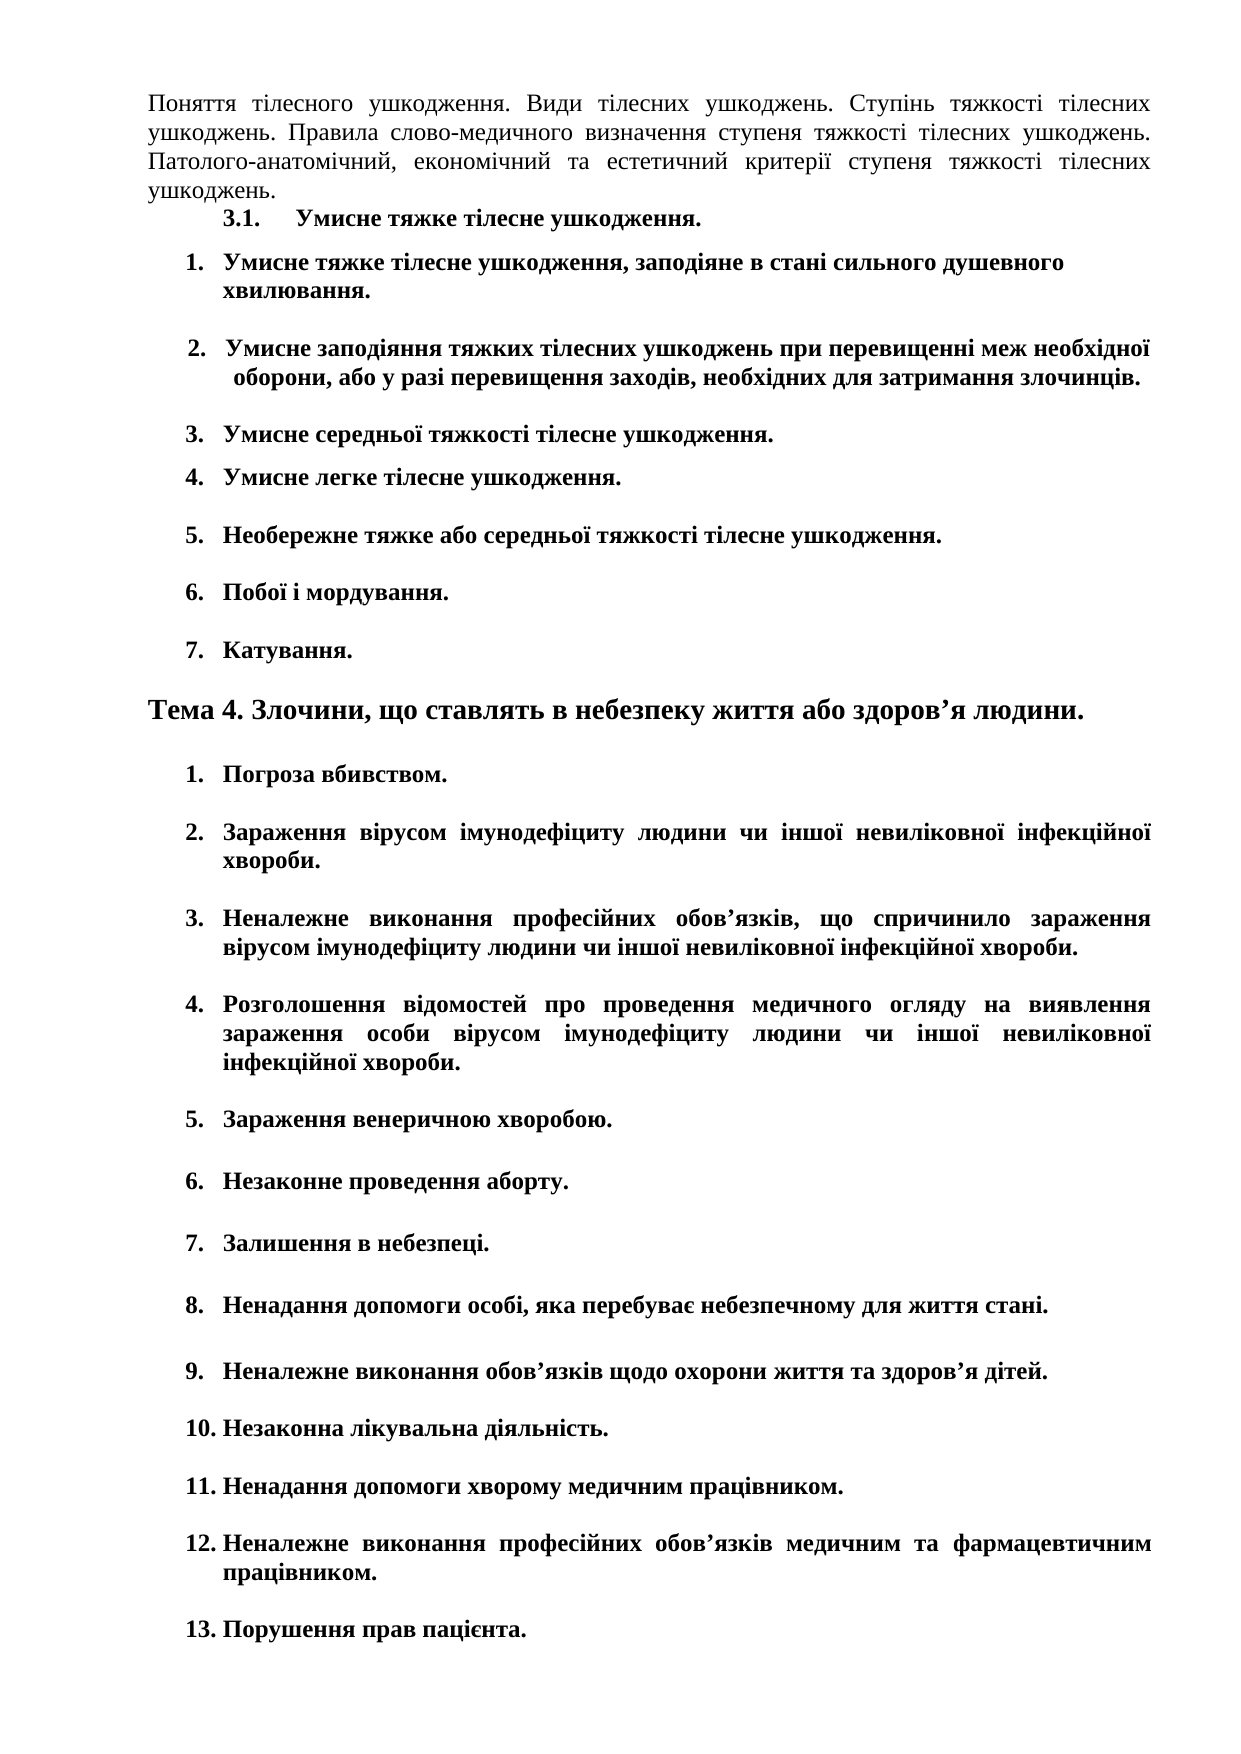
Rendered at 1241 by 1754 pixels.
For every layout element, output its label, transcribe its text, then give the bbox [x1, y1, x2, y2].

list Ненадання допомоги особі, яка перебуває небезпечному для життя стані. [185, 1290, 1152, 1318]
list Побої і мордування. [185, 577, 1152, 606]
list Зараження венеричною хворобою. [185, 1104, 1152, 1133]
list Необережне тяжке або середньої тяжкості тілесне ушкодження. [185, 520, 1152, 548]
list Незаконна лікувальна діяльність. [185, 1413, 1152, 1442]
list Незаконне проведення аборту. [185, 1166, 1152, 1195]
list Умисне тяжке тілесне ушкодження, заподіяне в стані сильного душевного хвилювання. [185, 247, 1152, 304]
list Ненадання допомоги хворому медичним працівником. [185, 1471, 1152, 1499]
text Тема 4. Злочини, що ставлять в небезпеку життя або здоров’я людини. [148, 692, 1152, 726]
list Погроза вбивством. [185, 759, 1152, 788]
text Поняття тілесного ушкодження. Види тілесних ушкоджень. Ступінь тяжкості тілесних ушкоджень. Правила слово-медичного визначення ступеня тяжкості тілесних ушкоджень. Патолого-анатомічний, економічний та естетичний критерії ступеня тяжкості тілесних ушкоджень. [148, 88, 1152, 203]
list Розголошення відомостей про проведення медичного огляду на виявлення зараження особи вірусом імунодефіциту людини чи іншої невиліковної інфекційної хвороби. [185, 989, 1152, 1076]
list Зараження вірусом імунодефіциту людини чи іншої невиліковної інфекційної хвороби. [185, 817, 1152, 874]
list Умисне легке тілесне ушкодження. [185, 462, 1152, 491]
list Умисне середньої тяжкості тілесне ушкодження. [185, 419, 1152, 448]
list Умисне тяжке тілесне ушкодження. [223, 203, 1152, 232]
list Порушення прав пацієнта. [185, 1614, 1152, 1643]
list Неналежне виконання професійних обов’язків, що спричинило зараження вірусом імунодефіциту людини чи іншої невиліковної інфекційної хвороби. [185, 903, 1152, 961]
list Умисне заподіяння тяжких тілесних ушкоджень при перевищенні меж необхідної оборони, або у разі перевищення заходів, необхідних для затримання злочинців. [185, 333, 1152, 390]
list Неналежне виконання обов’язків щодо охорони життя та здоров’я дітей. [185, 1356, 1152, 1384]
list Залишення в небезпеці. [185, 1228, 1152, 1257]
list Неналежне виконання професійних обов’язків медичним та фармацевтичним працівником. [185, 1528, 1152, 1586]
list Катування. [185, 635, 1152, 663]
